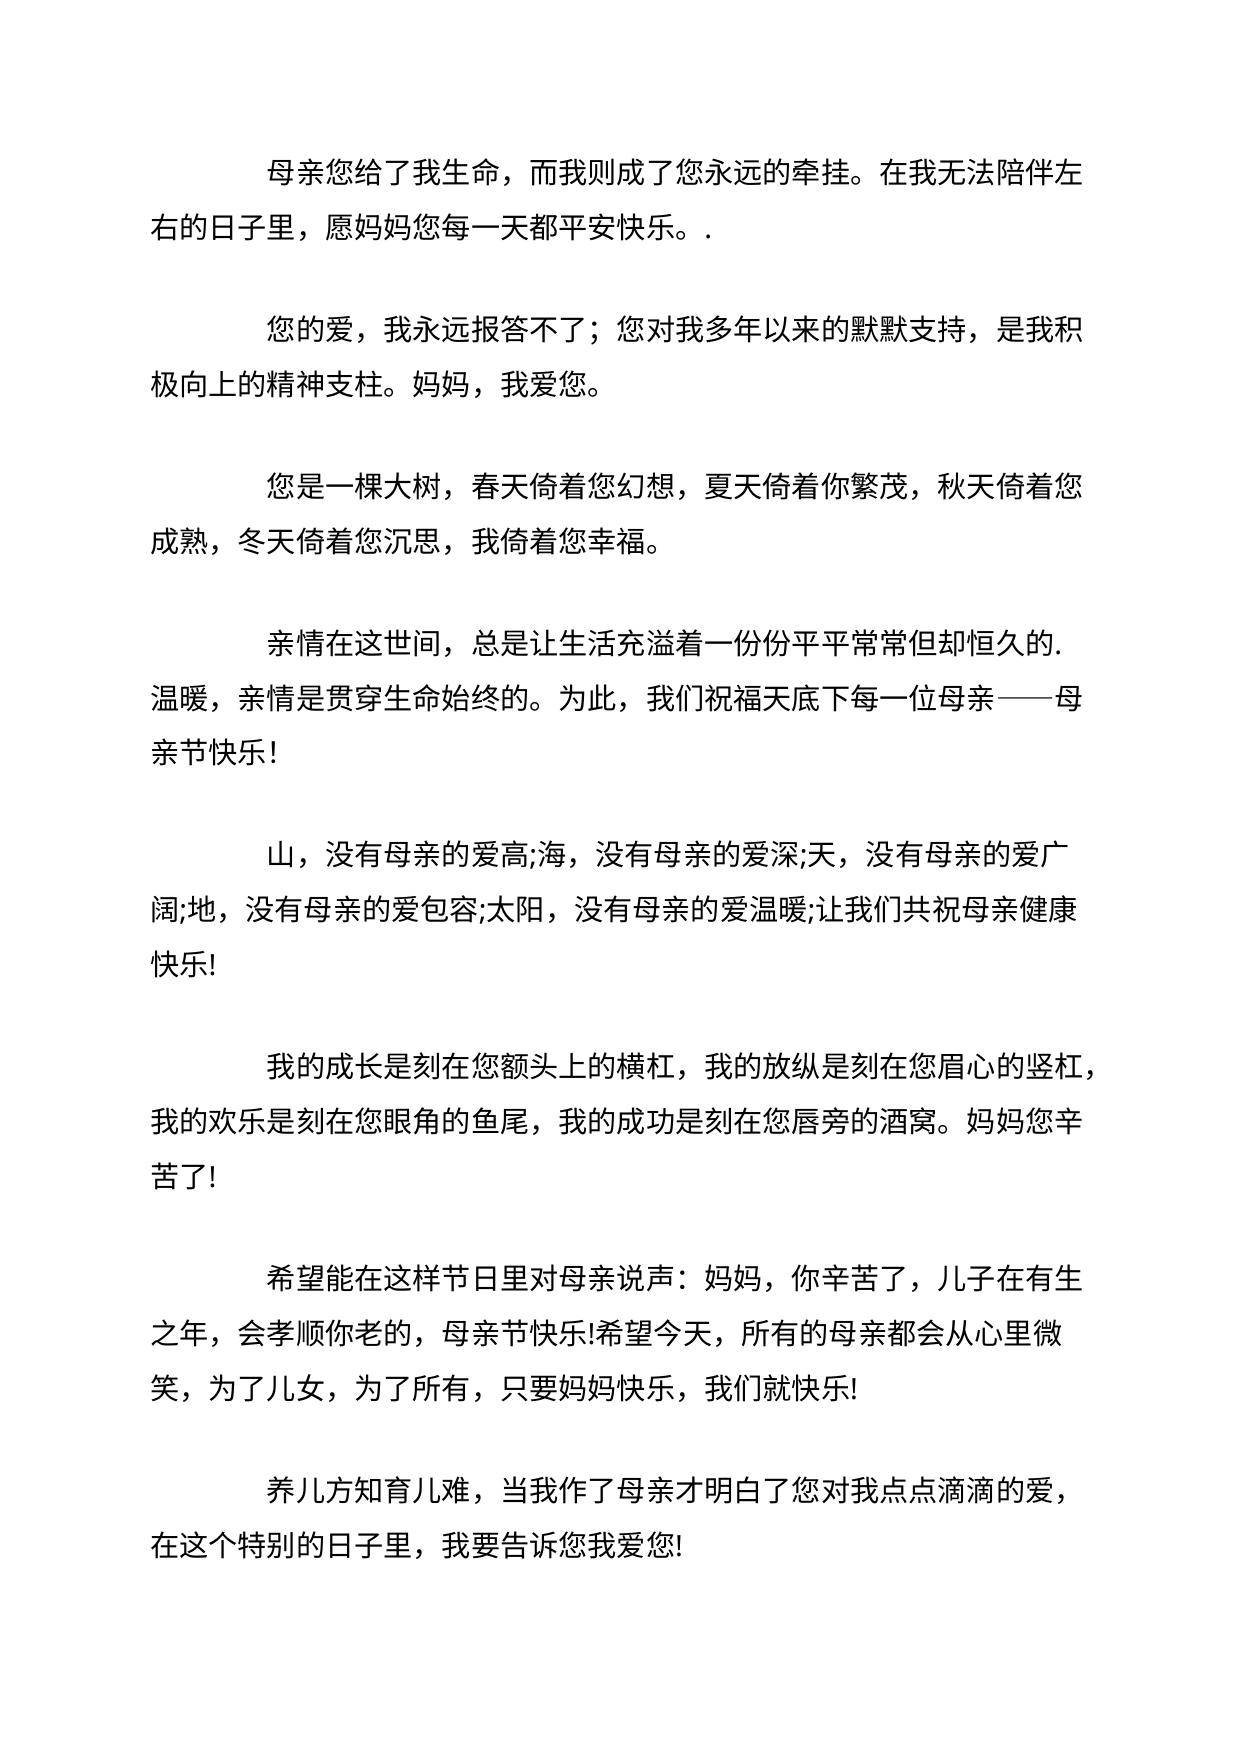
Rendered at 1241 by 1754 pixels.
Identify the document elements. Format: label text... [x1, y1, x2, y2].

text 我的成长是刻在您额头上的横杠，我的放纵是刻在您眉心的竖杠，我的欢乐是刻在您眼角的鱼尾，我的成功是刻在您唇旁的酒窝。妈妈您辛苦了! [150, 1044, 1090, 1196]
text 您的爱，我永远报答不了；您对我多年以来的默默支持，是我积极向上的精神支柱。妈妈，我爱您。 [150, 307, 1090, 404]
text 母亲您给了我生命，而我则成了您永远的牵挂。在我无法陪伴左右的日子里，愿妈妈您每一天都平安快乐。. [150, 150, 1090, 247]
text 希望能在这样节日里对母亲说声：妈妈，你辛苦了，儿子在有生之年，会孝顺你老的，母亲节快乐!希望今天，所有的母亲都会从心里微笑，为了儿女，为了所有，只要妈妈快乐，我们就快乐! [150, 1256, 1090, 1408]
text 养儿方知育儿难，当我作了母亲才明白了您对我点点滴滴的爱，在这个特别的日子里，我要告诉您我爱您! [150, 1467, 1090, 1565]
text 您是一棵大树，春天倚着您幻想，夏天倚着你繁茂，秋天倚着您成熟，冬天倚着您沉思，我倚着您幸福。 [150, 463, 1090, 561]
text 亲情在这世间，总是让生活充溢着一份份平平常常但却恒久的.温暖，亲情是贯穿生命始终的。为此，我们祝福天底下每一位母亲——母亲节快乐！ [150, 620, 1090, 772]
text 山，没有母亲的爱高;海，没有母亲的爱深;天，没有母亲的爱广阔;地，没有母亲的爱包容;太阳，没有母亲的爱温暖;让我们共祝母亲健康快乐! [150, 832, 1090, 984]
